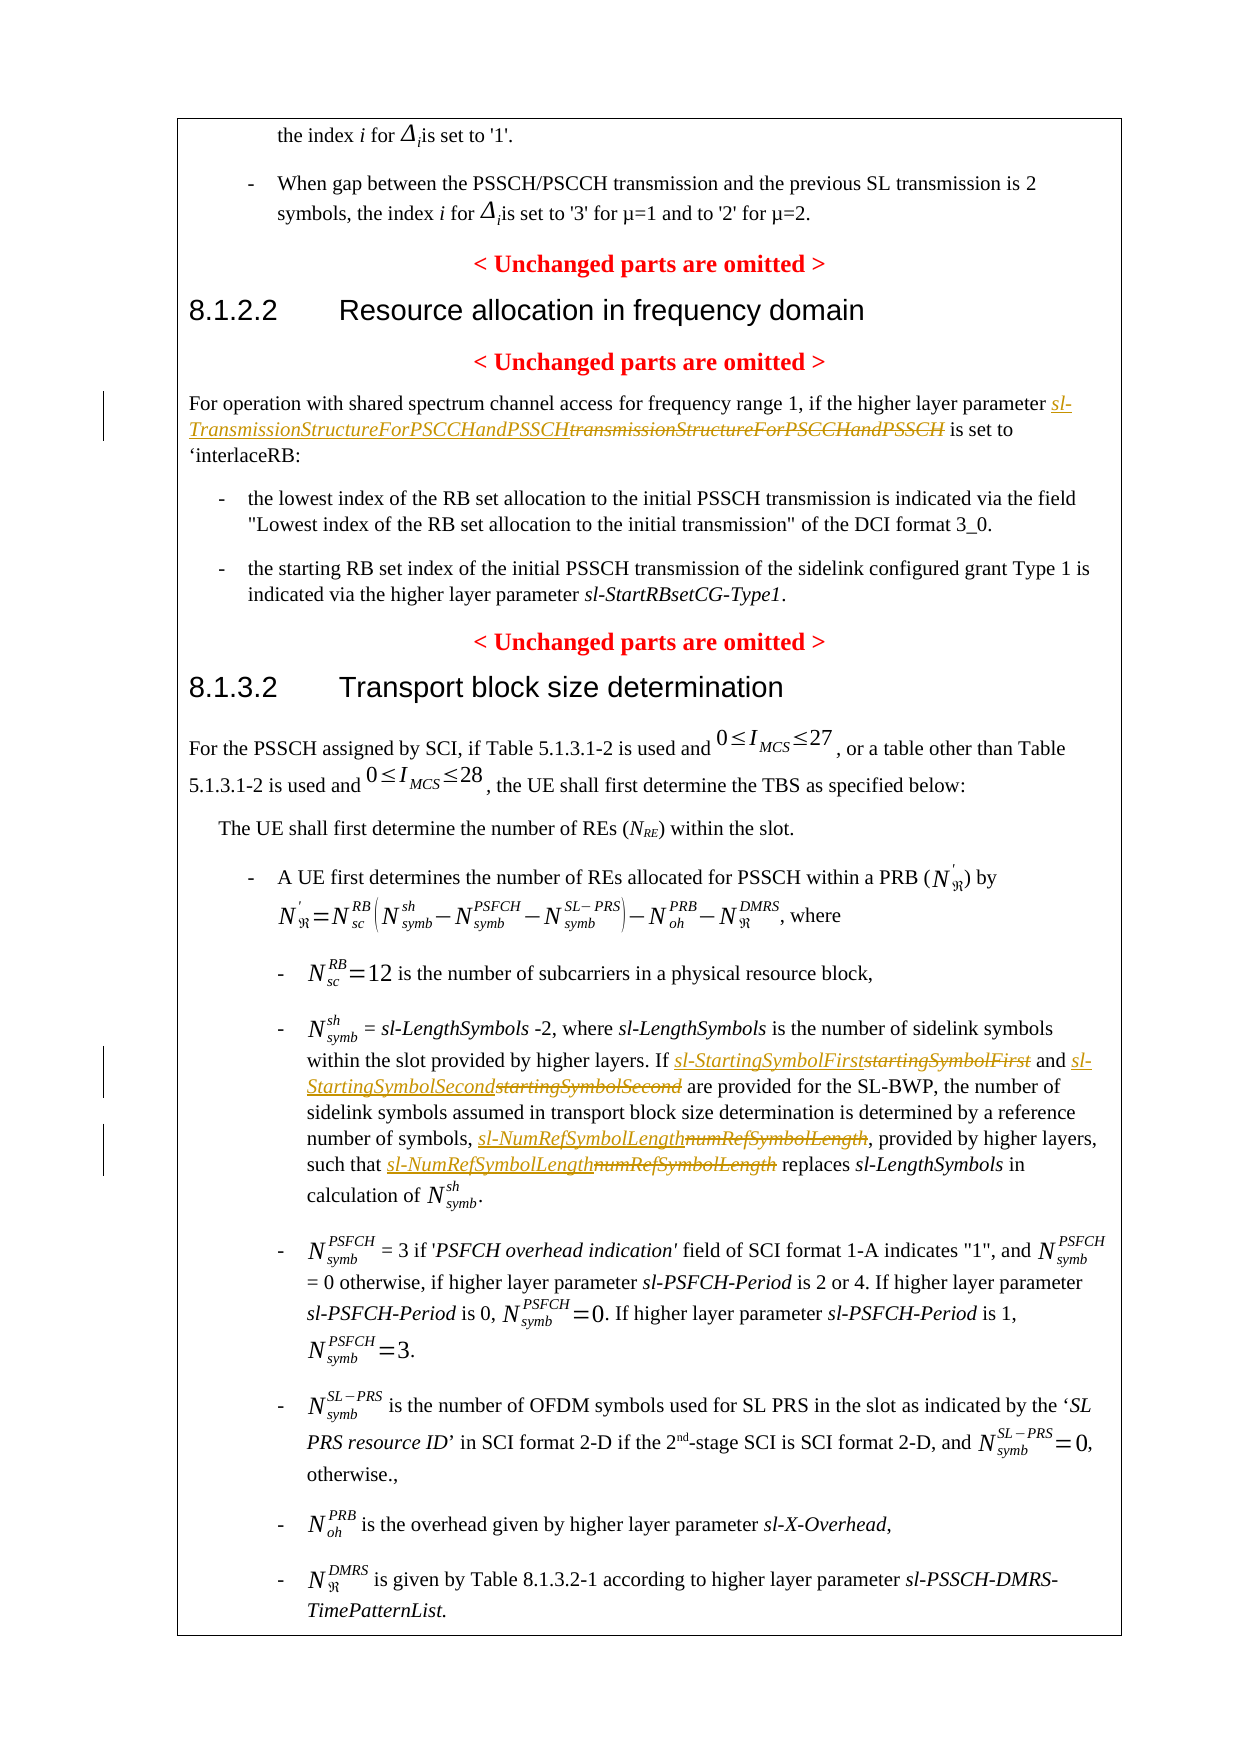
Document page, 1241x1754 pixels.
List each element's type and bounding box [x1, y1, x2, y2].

table_header [178, 119, 1121, 1635]
